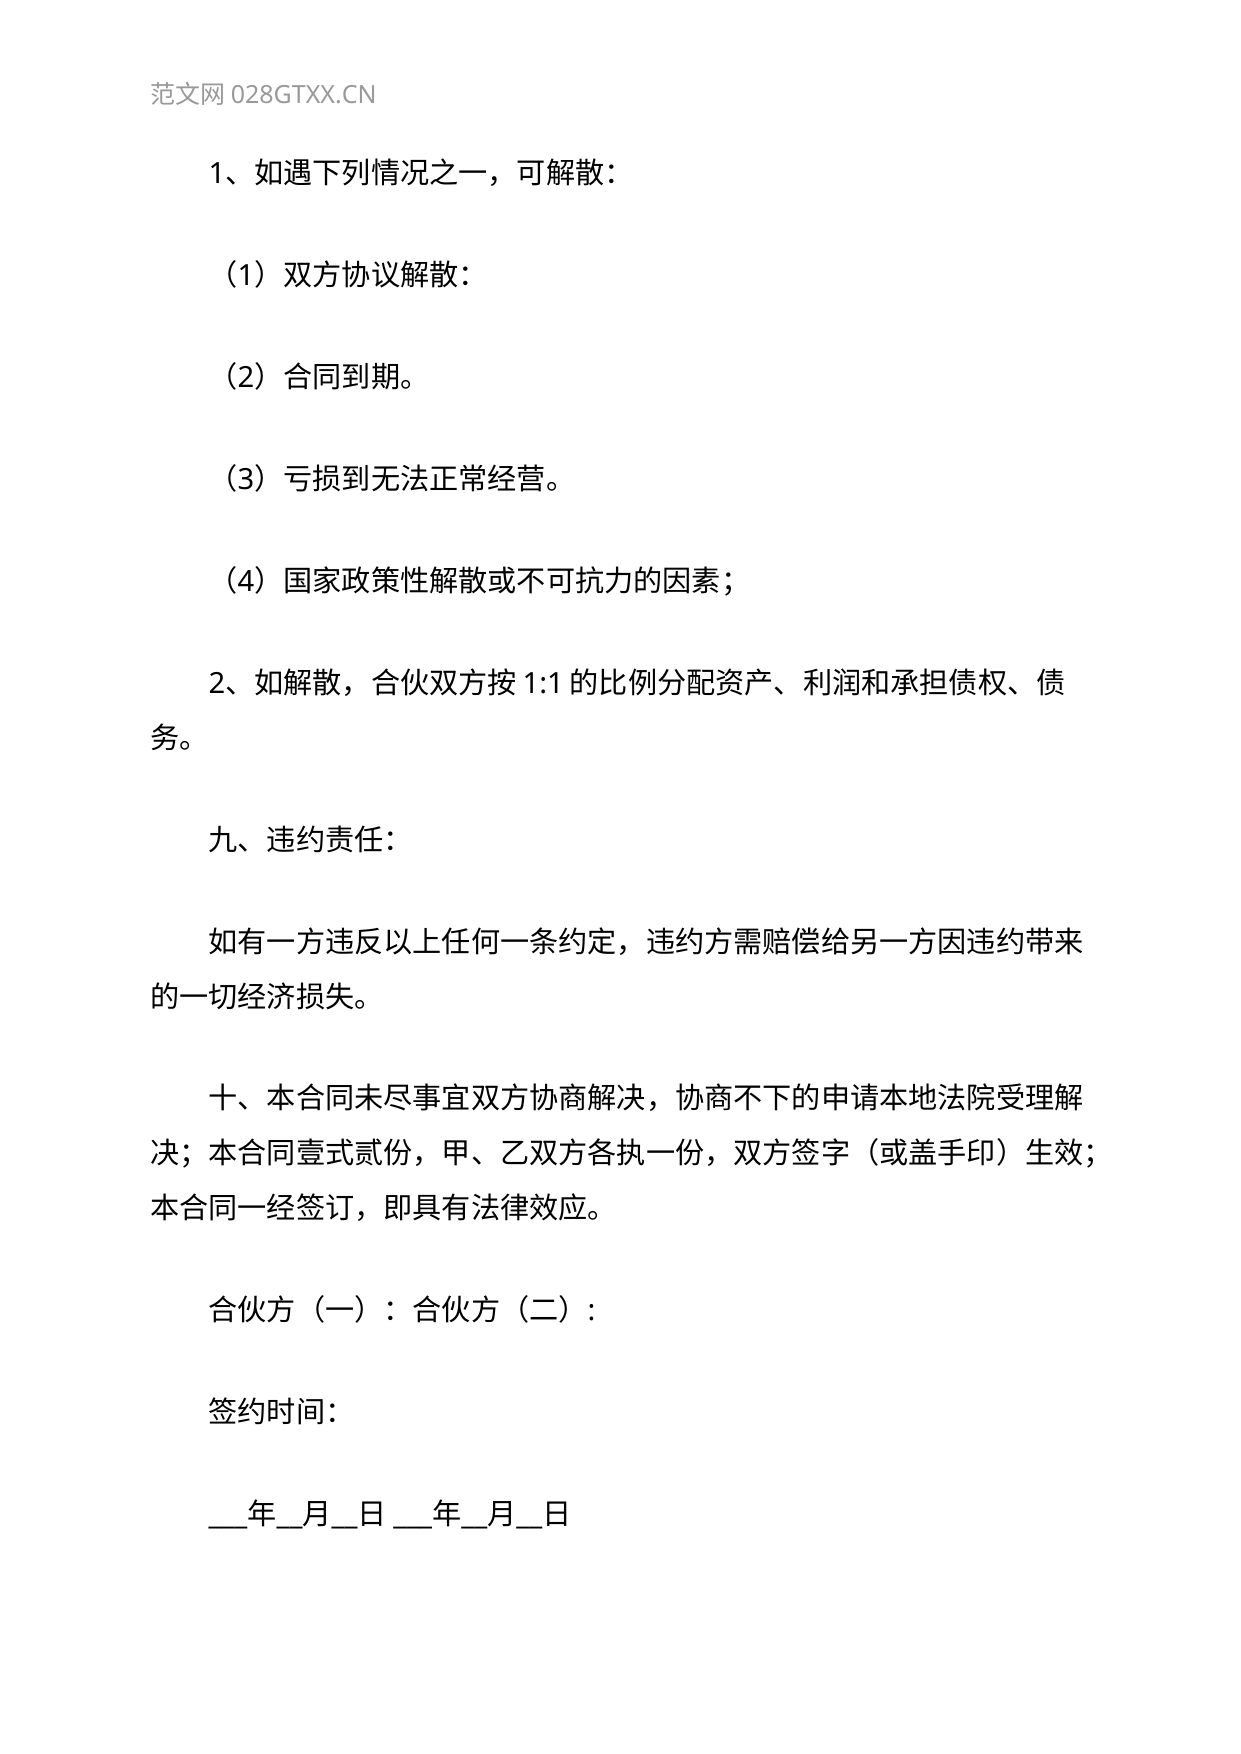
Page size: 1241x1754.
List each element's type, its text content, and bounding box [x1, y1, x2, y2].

text 合伙方（一）：合伙方（二）: [150, 1287, 1090, 1329]
text 如有一方违反以上任何一条约定，违约方需赔偿给另一方因违约带来的一切经济损失。 [150, 918, 1090, 1016]
text ___年__月__日 ___年__月__日 [150, 1490, 1090, 1533]
text （4）国家政策性解散或不可抗力的因素； [150, 558, 1090, 600]
text 2、如解散，合伙双方按1:1的比例分配资产、利润和承担债权、债务。 [150, 660, 1090, 757]
text （2）合同到期。 [150, 354, 1090, 396]
text 九、违约责任： [150, 817, 1090, 859]
text 1、如遇下列情况之一，可解散： [150, 150, 1090, 192]
text （3）亏损到无法正常经营。 [150, 456, 1090, 498]
text 签约时间： [150, 1389, 1090, 1431]
text 十、本合同未尽事宜双方协商解决，协商不下的申请本地法院受理解决；本合同壹式贰份，甲、乙双方各执一份，双方签字（或盖手印）生效；本合同一经签订，即具有法律效应。 [150, 1075, 1090, 1227]
text （1）双方协议解散： [150, 252, 1090, 294]
